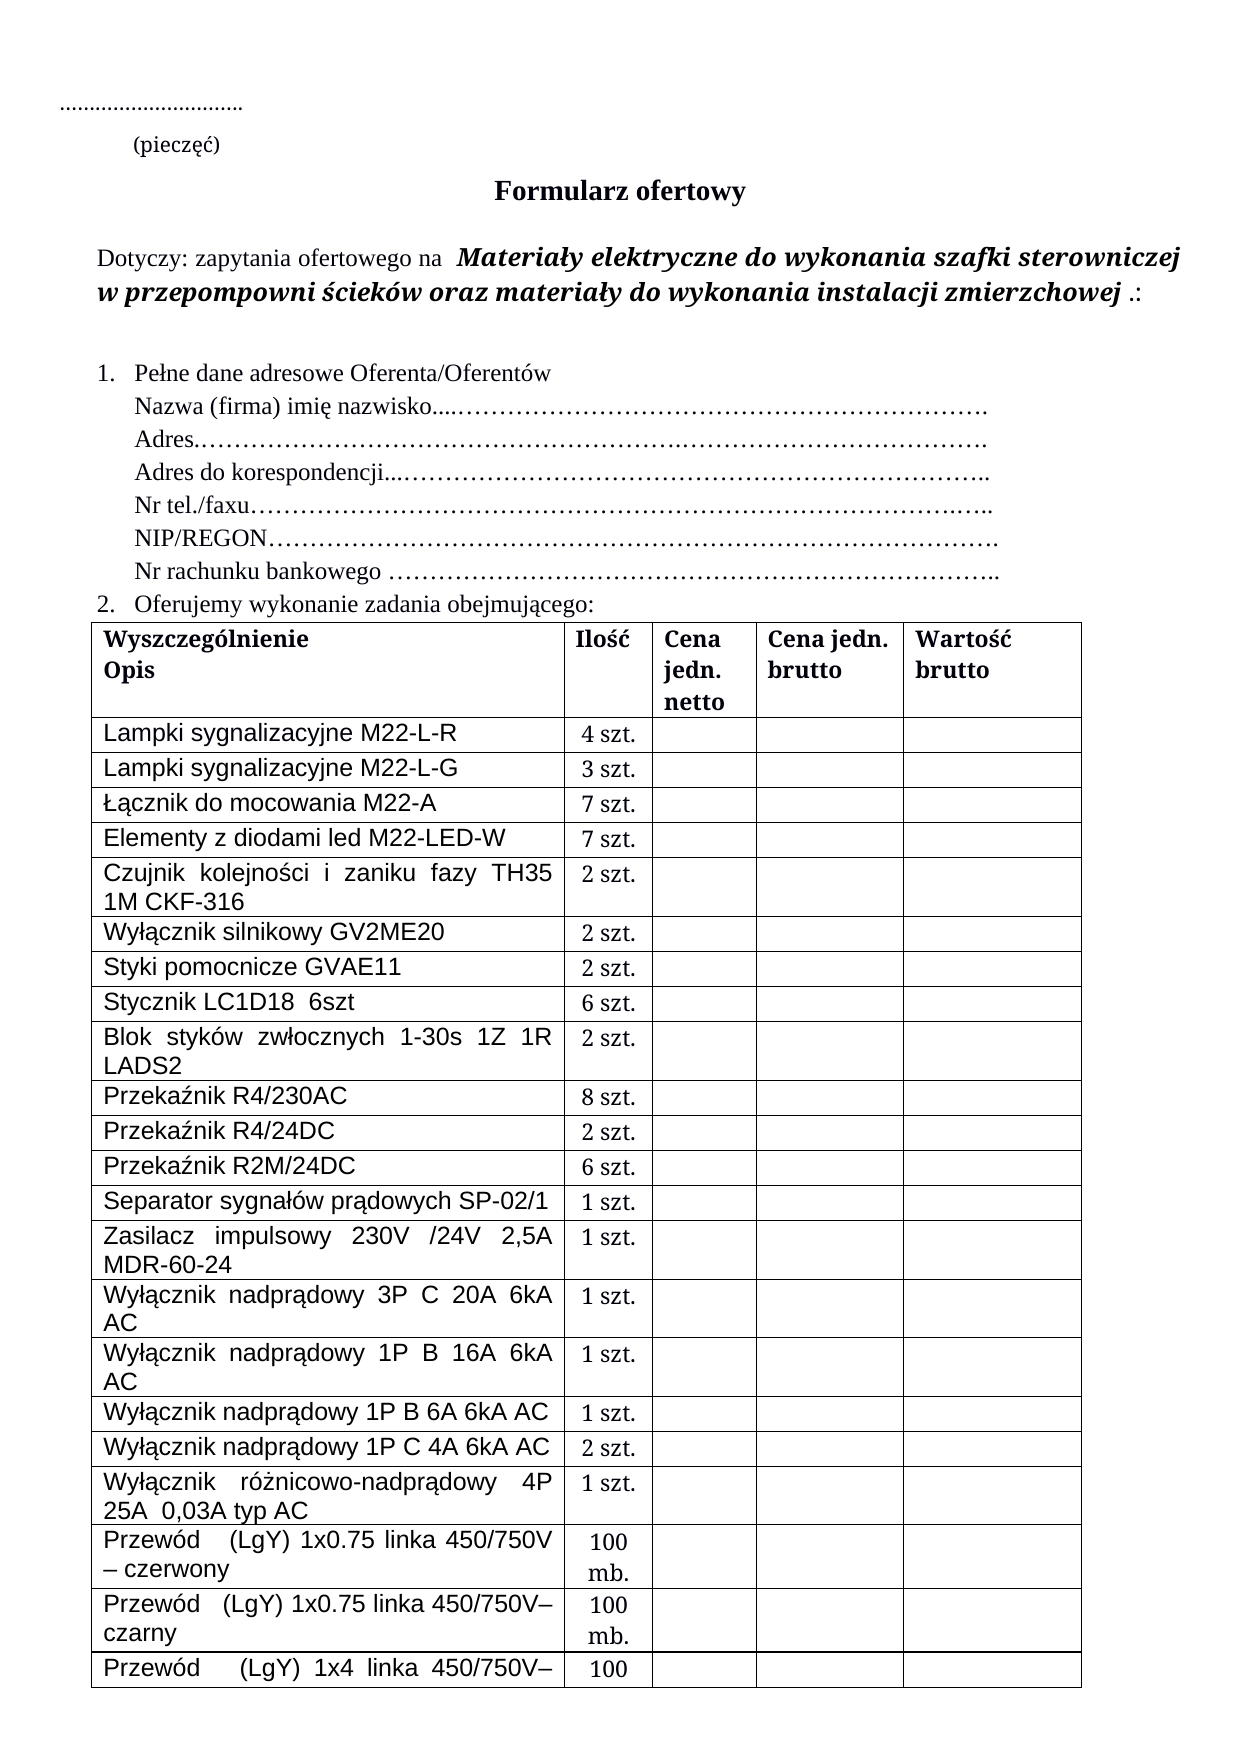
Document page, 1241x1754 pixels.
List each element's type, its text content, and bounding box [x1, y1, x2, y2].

table_cell [904, 1151, 1081, 1185]
table_cell [653, 788, 756, 822]
table_header Cena jedn. netto [653, 623, 756, 717]
table_cell 2 szt. [565, 917, 652, 951]
table_cell Separator sygnałów prądowych SP-02/1 [92, 1186, 564, 1220]
list Nazwa (firma) imię nazwisko....………………………………………………………. [134, 391, 1181, 419]
table_header Cena jedn. brutto [757, 623, 903, 717]
table_cell Wyłącznik silnikowy GV2ME20 [92, 917, 564, 951]
table_cell [757, 858, 903, 916]
table_cell [904, 1338, 1081, 1396]
table_cell [904, 1653, 1081, 1687]
table_cell 3 szt. [565, 753, 652, 787]
table_cell [653, 753, 756, 787]
table_cell 8 szt. [565, 1081, 652, 1115]
text Dotyczy: zapytania ofertowego na Materiały elektryczne do wykonania szafki sterowniczej w przepompowni ścieków oraz materiały do wykonania instalacji zmierzchowej .: [97, 240, 1181, 308]
table_cell [904, 823, 1081, 857]
table_cell [653, 1589, 756, 1651]
table_cell 6 szt. [565, 1151, 652, 1185]
table_cell Czujnik kolejności i zaniku fazy TH35 1M CKF-316 [92, 858, 564, 916]
table_cell Lampki sygnalizacyjne M22-L-R [92, 718, 564, 752]
table_cell Łącznik do mocowania M22-A [92, 788, 564, 822]
table_cell [757, 753, 903, 787]
table_cell [653, 1186, 756, 1220]
table_cell [757, 1081, 903, 1115]
table_cell 7 szt. [565, 823, 652, 857]
text …………………………. [59, 88, 1181, 116]
table_cell 2 szt. [565, 1116, 652, 1150]
table_cell [904, 1186, 1081, 1220]
table_cell Lampki sygnalizacyjne M22-L-G [92, 753, 564, 787]
table_cell [653, 823, 756, 857]
table_cell [653, 858, 756, 916]
table_header Ilość [565, 623, 652, 717]
text Formularz ofertowy [59, 173, 1181, 207]
table_cell [757, 952, 903, 986]
table_cell [904, 788, 1081, 822]
list NIP/REGON……………………………………………………………………………. [134, 523, 1181, 552]
table_cell [904, 753, 1081, 787]
list Nr tel./faxu………………………………………………………………………….….. [134, 490, 1181, 519]
table_cell [904, 1467, 1081, 1524]
table_cell 1 szt. [565, 1397, 652, 1431]
table_cell [653, 952, 756, 986]
table_cell 2 szt. [565, 1022, 652, 1079]
table_cell [904, 1280, 1081, 1337]
list Adres do korespondencji...…………………………………………………………….. [134, 457, 1181, 486]
table_cell [653, 1022, 756, 1079]
table_cell [653, 1116, 756, 1150]
table_cell [757, 1186, 903, 1220]
list Oferujemy wykonanie zadania obejmującego: [97, 589, 1181, 618]
table_cell [904, 1525, 1081, 1588]
table_cell [757, 1467, 903, 1524]
table_cell [757, 718, 903, 752]
table_cell 1 szt. [565, 1467, 652, 1524]
table_cell [904, 1116, 1081, 1150]
table_cell [653, 1467, 756, 1524]
table_cell [904, 917, 1081, 951]
table_cell [757, 1116, 903, 1150]
table_cell [653, 1151, 756, 1185]
table_cell [904, 1432, 1081, 1466]
table_cell Wyłącznik nadprądowy 1P C 4A 6kA AC [92, 1432, 564, 1466]
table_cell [92, 1653, 564, 1687]
list Pełne dane adresowe Oferenta/Oferentów [97, 358, 1181, 387]
table_cell [904, 718, 1081, 752]
table_cell [757, 823, 903, 857]
text (pieczęć) [59, 130, 1181, 159]
table_header Wyszczególnienie Opis [92, 623, 564, 717]
table_cell Przewód (LgY) 1x0.75 linka 450/750V – czerwony [92, 1525, 564, 1588]
table_cell [757, 1653, 903, 1687]
table_cell [904, 1221, 1081, 1278]
table_cell Elementy z diodami led M22-LED-W [92, 823, 564, 857]
table_cell 1 szt. [565, 1186, 652, 1220]
table_header Wartość brutto [904, 623, 1081, 717]
table_cell Przewód (LgY) 1x0.75 linka 450/750V– czarny [92, 1589, 564, 1651]
table_cell [904, 858, 1081, 916]
table_cell 1 szt. [565, 1280, 652, 1337]
table_cell 4 szt. [565, 718, 652, 752]
table_cell Wyłącznik różnicowo-nadprądowy 4P 25A 0,03A typ AC [92, 1467, 564, 1524]
table_cell [757, 1022, 903, 1079]
table_cell Styki pomocnicze GVAE11 [92, 952, 564, 986]
table_cell 100 mb. [565, 1589, 652, 1651]
list Adres.………………………………………………….………………………………. [134, 424, 1181, 453]
table_cell Przekaźnik R2M/24DC [92, 1151, 564, 1185]
table_cell Przekaźnik R4/24DC [92, 1116, 564, 1150]
table_cell [653, 1221, 756, 1278]
table_cell [757, 1338, 903, 1396]
table_cell [653, 1397, 756, 1431]
table_cell [757, 1280, 903, 1337]
table_cell [757, 917, 903, 951]
table_cell [653, 1081, 756, 1115]
table_cell [757, 1525, 903, 1588]
table_cell [904, 1081, 1081, 1115]
table_cell Stycznik LC1D18 6szt [92, 987, 564, 1021]
table_cell [653, 1653, 756, 1687]
table_cell [653, 1338, 756, 1396]
table_cell Wyłącznik nadprądowy 1P B 6A 6kA AC [92, 1397, 564, 1431]
table_cell [653, 1525, 756, 1588]
table_cell [904, 1397, 1081, 1431]
table_cell [757, 1151, 903, 1185]
table_cell [653, 917, 756, 951]
table_cell 100 mb. [565, 1525, 652, 1588]
table_cell 7 szt. [565, 788, 652, 822]
table_cell [653, 1280, 756, 1337]
table_cell 2 szt. [565, 952, 652, 986]
list Nr rachunku bankowego ……………………………………………………………….. [134, 556, 1181, 585]
table_cell 100 mb. [565, 1653, 652, 1687]
table_cell [757, 1221, 903, 1278]
table_cell [757, 788, 903, 822]
table_cell 1 szt. [565, 1338, 652, 1396]
table_cell [904, 1589, 1081, 1651]
table_cell [757, 987, 903, 1021]
table_cell [904, 987, 1081, 1021]
table_cell [653, 1432, 756, 1466]
table_cell [653, 987, 756, 1021]
table_cell Blok styków zwłocznych 1-30s 1Z 1R LADS2 [92, 1022, 564, 1079]
table_cell [904, 952, 1081, 986]
table_cell Wyłącznik nadprądowy 3P C 20A 6kA AC [92, 1280, 564, 1337]
table_cell 2 szt. [565, 858, 652, 916]
table_cell Przekaźnik R4/230AC [92, 1081, 564, 1115]
table_cell [653, 718, 756, 752]
table_cell Wyłącznik nadprądowy 1P B 16A 6kA AC [92, 1338, 564, 1396]
table_cell 6 szt. [565, 987, 652, 1021]
table_cell [757, 1432, 903, 1466]
table_cell Zasilacz impulsowy 230V /24V 2,5A MDR-60-24 [92, 1221, 564, 1278]
table_cell 2 szt. [565, 1432, 652, 1466]
table_cell [757, 1397, 903, 1431]
table_cell 1 szt. [565, 1221, 652, 1278]
table_cell [757, 1589, 903, 1651]
table_cell [904, 1022, 1081, 1079]
